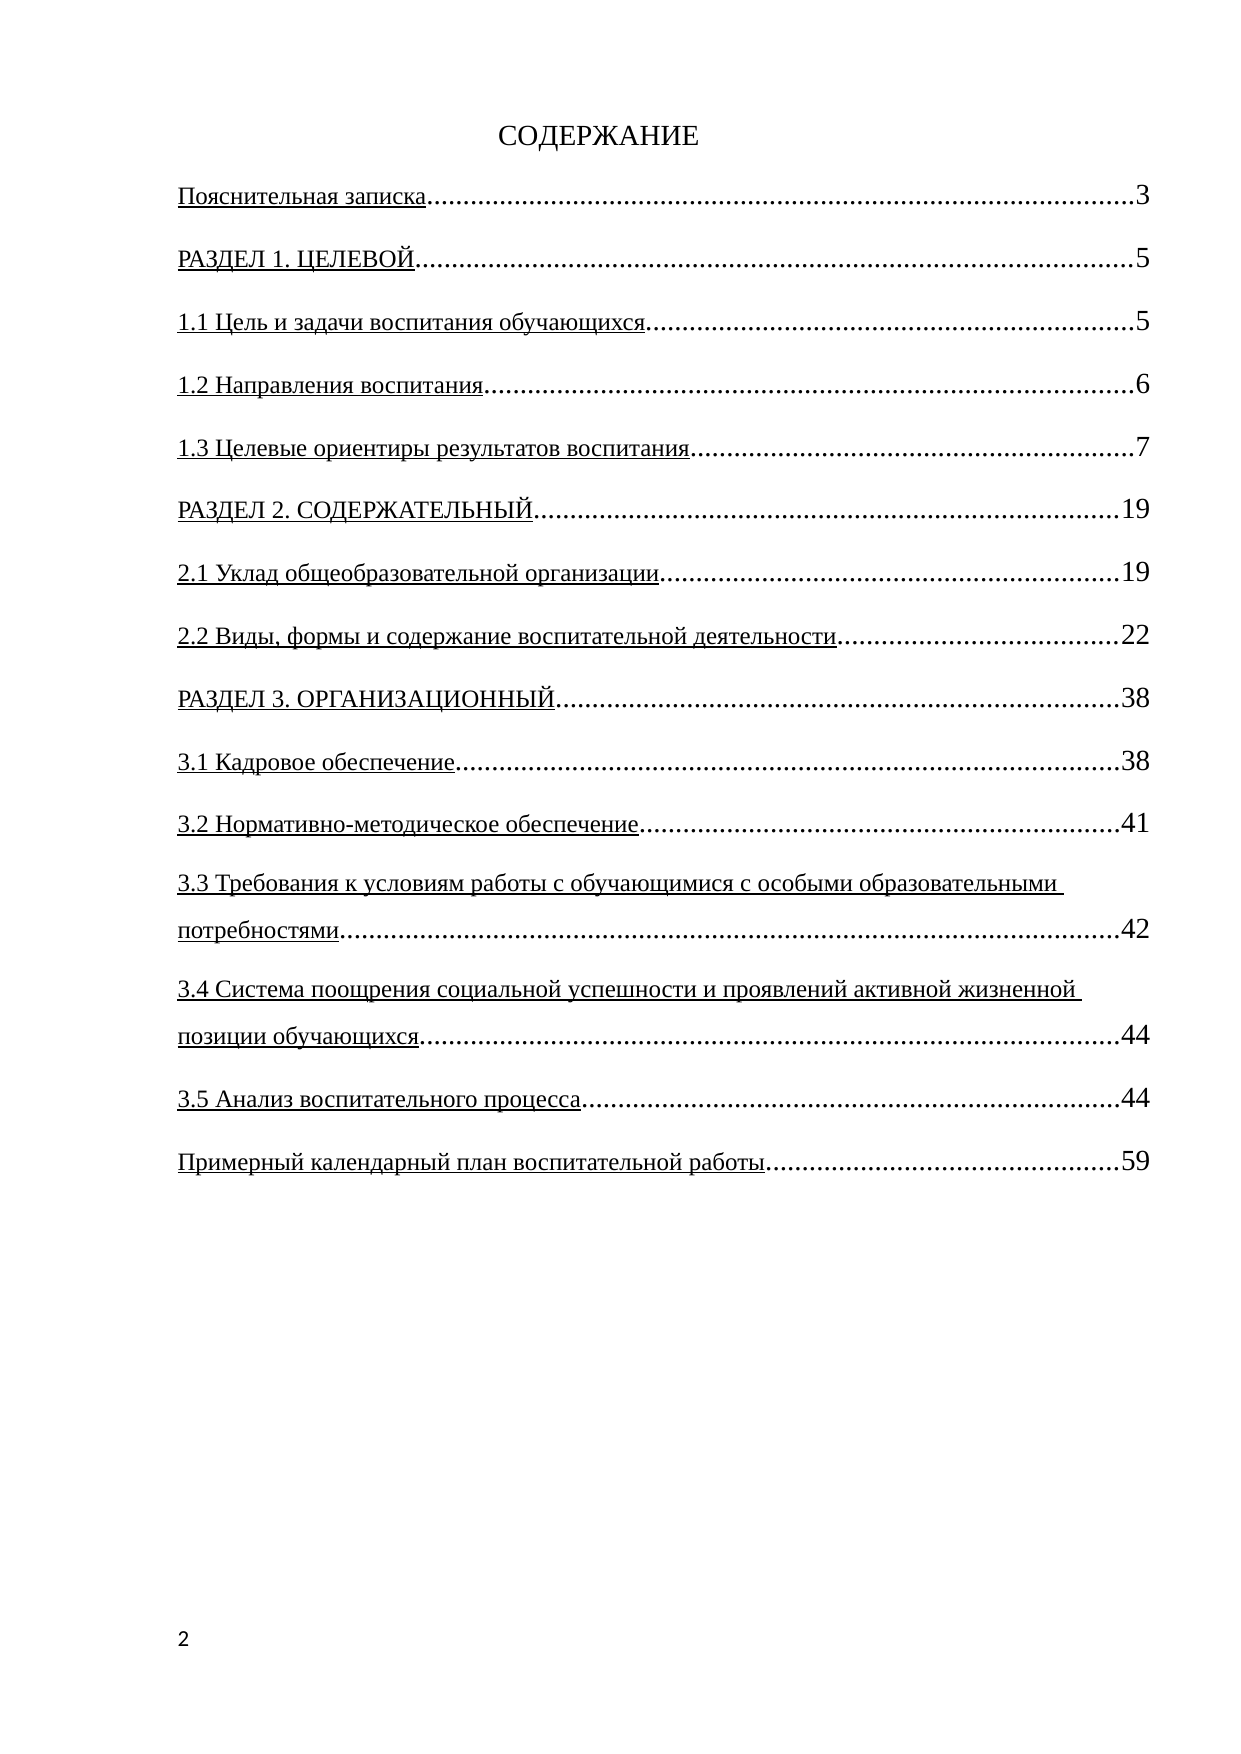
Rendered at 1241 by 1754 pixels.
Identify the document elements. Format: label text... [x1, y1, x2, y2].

text 1.3 Целевые ориентиры результатов воспитания 7 [177, 429, 1152, 462]
text 3.2 Нормативно-методическое обеспечение 41 [177, 806, 1152, 839]
text 1.2 Направления воспитания 6 [177, 366, 1152, 399]
text РАЗДЕЛ 2. СОДЕРЖАТЕЛЬНЫЙ 19 [177, 492, 1152, 525]
text 3.3 Требования к условиям работы с обучающимися с особыми образовательными потребностями 42 [177, 868, 1152, 945]
text Примерный календарный план воспитательной работы 59 [177, 1143, 1152, 1177]
text 3.5 Анализ воспитательного процесса 44 [177, 1080, 1152, 1114]
text РАЗДЕЛ 3. ОРГАНИЗАЦИОННЫЙ 38 [177, 680, 1152, 713]
text 1.1 Цель и задачи воспитания обучающихся 5 [177, 303, 1152, 337]
text 2.2 Виды, формы и содержание воспитательной деятельности 22 [177, 617, 1152, 651]
text СОДЕРЖАНИЕ [177, 118, 1152, 152]
text Пояснительная записка 3 [177, 177, 1152, 211]
text 3.4 Система поощрения социальной успешности и проявлений активной жизненной позиции обучающихся 44 [177, 974, 1152, 1051]
text 2.1 Уклад общеобразовательной организации 19 [177, 554, 1152, 588]
text 3.1 Кадровое обеспечение 38 [177, 743, 1152, 776]
text РАЗДЕЛ 1. ЦЕЛЕВОЙ 5 [177, 240, 1152, 274]
